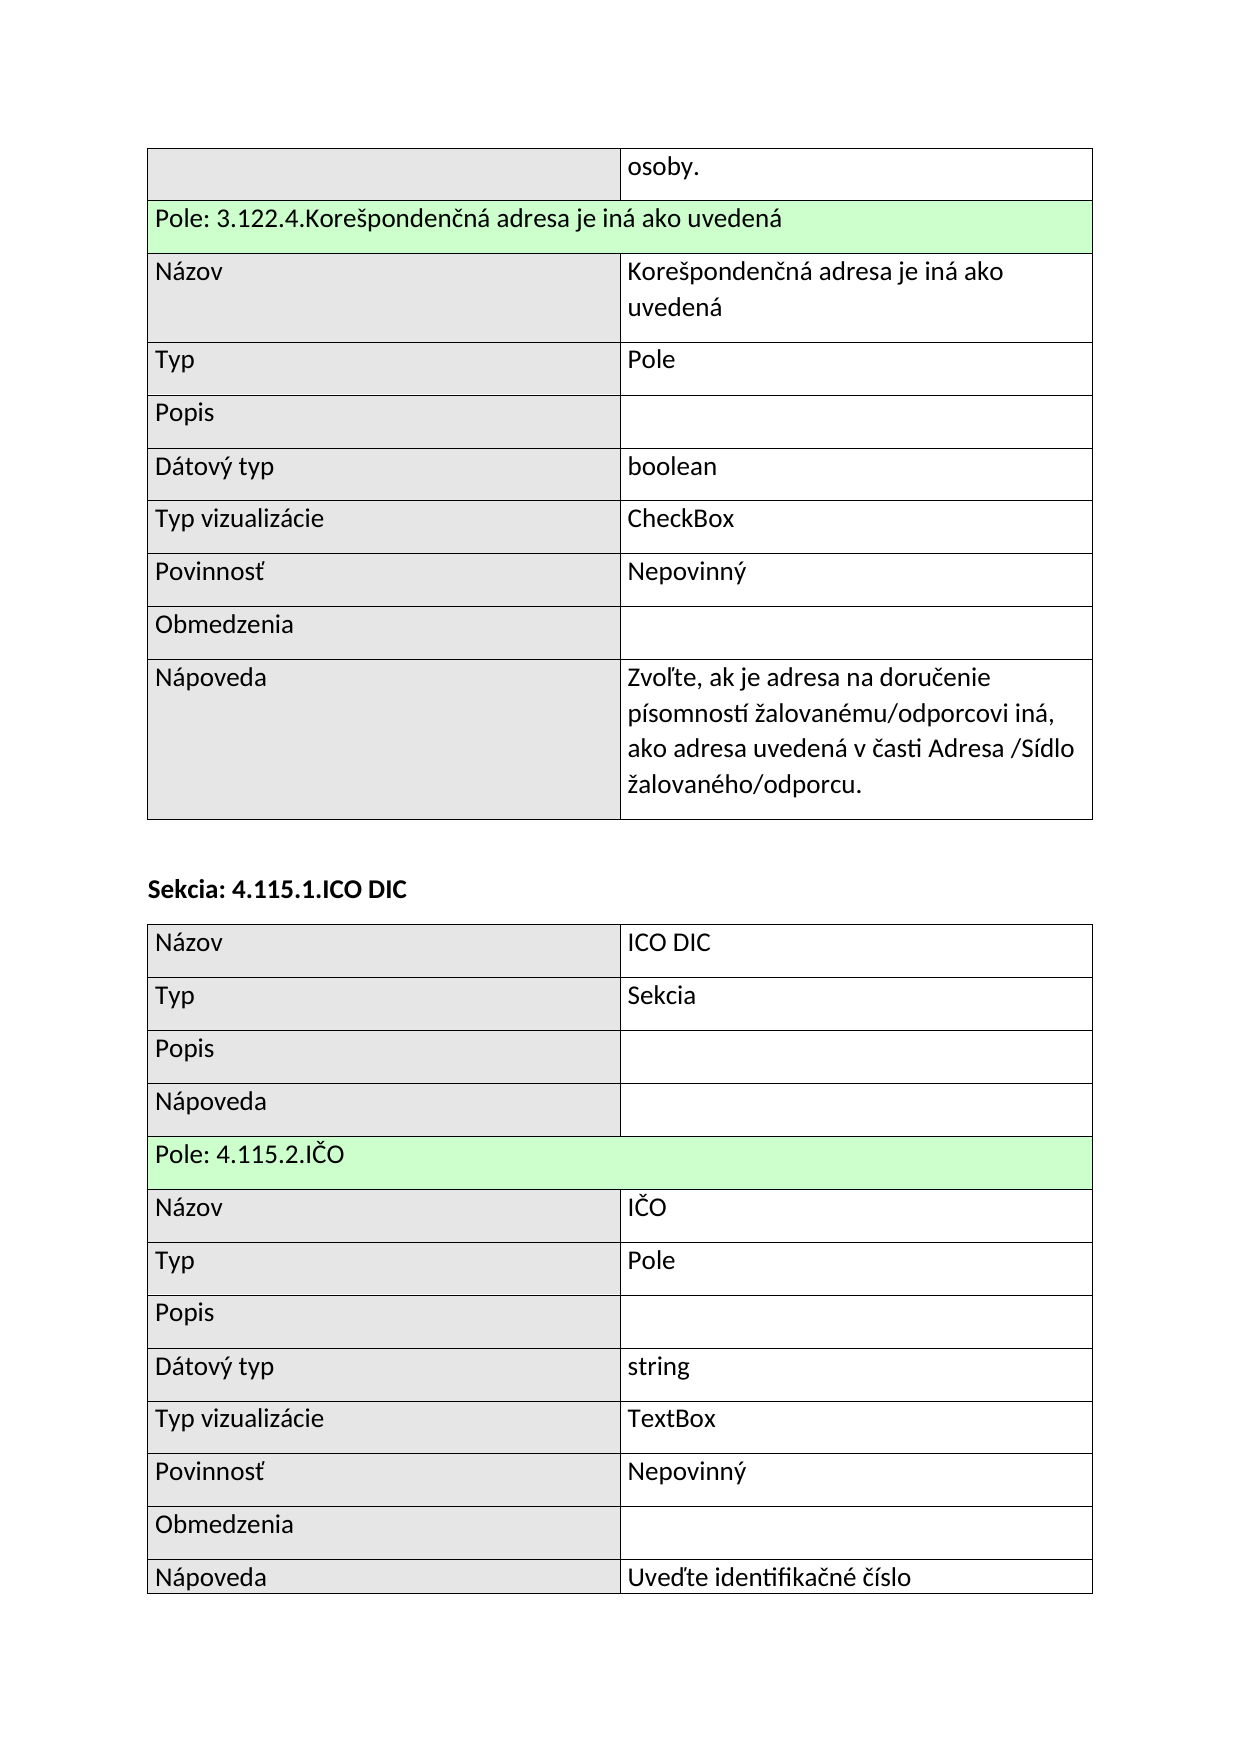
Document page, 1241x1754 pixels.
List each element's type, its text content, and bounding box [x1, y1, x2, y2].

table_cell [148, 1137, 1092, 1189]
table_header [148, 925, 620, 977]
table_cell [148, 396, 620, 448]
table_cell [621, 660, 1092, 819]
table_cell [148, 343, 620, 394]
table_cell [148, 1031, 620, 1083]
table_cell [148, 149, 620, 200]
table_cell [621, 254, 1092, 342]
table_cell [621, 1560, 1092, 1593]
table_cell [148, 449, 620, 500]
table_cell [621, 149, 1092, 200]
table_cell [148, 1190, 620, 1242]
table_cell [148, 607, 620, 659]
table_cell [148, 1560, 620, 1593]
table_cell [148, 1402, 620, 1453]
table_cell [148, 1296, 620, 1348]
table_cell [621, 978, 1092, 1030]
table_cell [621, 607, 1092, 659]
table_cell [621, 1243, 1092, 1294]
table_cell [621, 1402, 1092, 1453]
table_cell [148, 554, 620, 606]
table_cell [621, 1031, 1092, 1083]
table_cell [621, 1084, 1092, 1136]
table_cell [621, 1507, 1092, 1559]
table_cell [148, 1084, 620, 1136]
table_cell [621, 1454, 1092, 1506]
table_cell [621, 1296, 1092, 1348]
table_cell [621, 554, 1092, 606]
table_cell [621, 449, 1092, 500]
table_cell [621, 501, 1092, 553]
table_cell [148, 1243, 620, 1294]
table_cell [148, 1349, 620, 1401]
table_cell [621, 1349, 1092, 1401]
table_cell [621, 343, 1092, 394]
text Sekcia: 4.115.1.ICO DIC [148, 872, 1093, 905]
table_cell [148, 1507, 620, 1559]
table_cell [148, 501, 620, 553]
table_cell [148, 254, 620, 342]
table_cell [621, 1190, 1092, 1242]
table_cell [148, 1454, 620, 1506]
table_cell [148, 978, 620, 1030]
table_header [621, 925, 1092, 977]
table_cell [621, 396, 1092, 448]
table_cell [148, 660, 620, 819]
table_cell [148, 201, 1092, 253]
